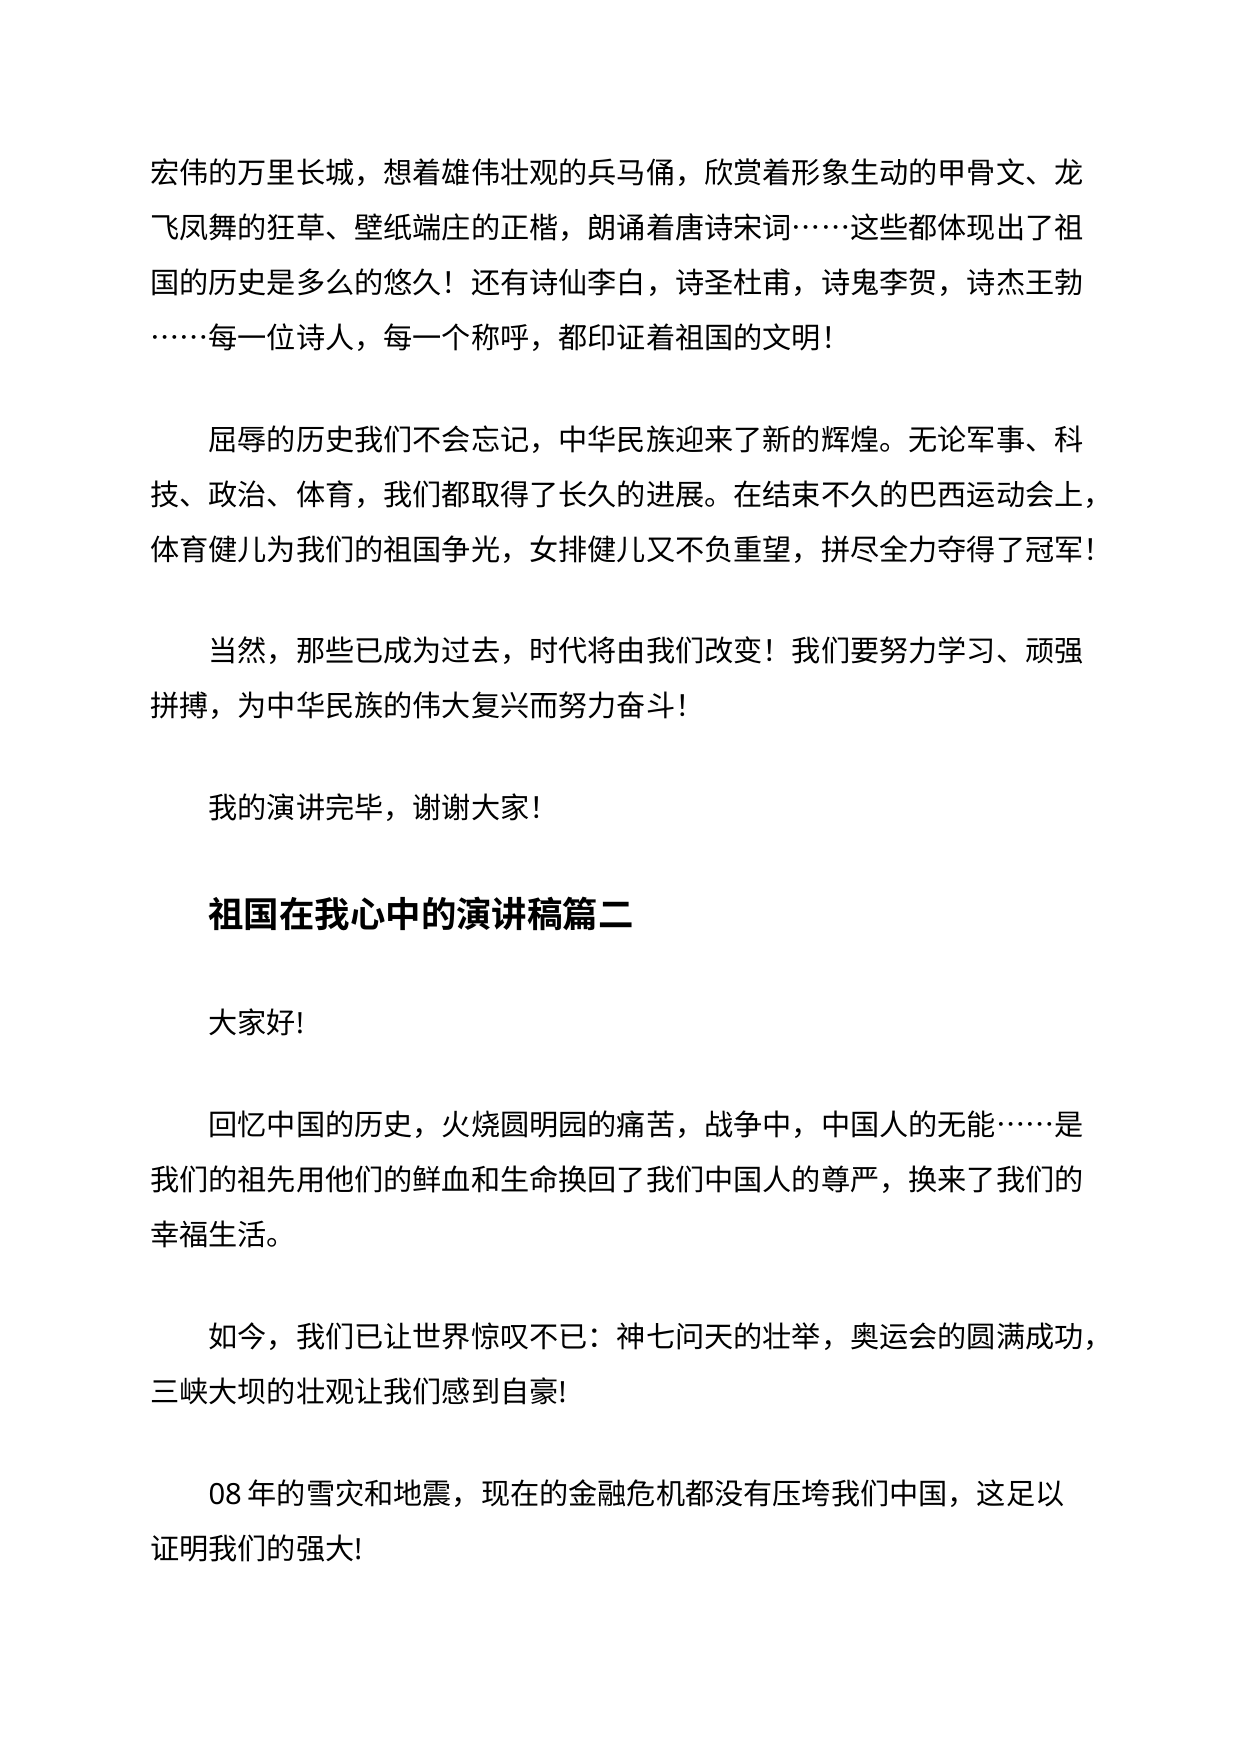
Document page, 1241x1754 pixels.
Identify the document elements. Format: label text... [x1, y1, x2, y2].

text 如今，我们已让世界惊叹不已：神七问天的壮举，奥运会的圆满成功，三峡大坝的壮观让我们感到自豪! [150, 1313, 1090, 1411]
text 屈辱的历史我们不会忘记，中华民族迎来了新的辉煌。无论军事、科技、政治、体育，我们都取得了长久的进展。在结束不久的巴西运动会上，体育健儿为我们的祖国争光，女排健儿又不负重望，拼尽全力夺得了冠军！ [150, 416, 1090, 568]
text 祖国在我心中的演讲稿篇二 [150, 886, 1090, 938]
text 我的演讲完毕，谢谢大家！ [150, 785, 1090, 827]
text 回忆中国的历史，火烧圆明园的痛苦，战争中，中国人的无能……是我们的祖先用他们的鲜血和生命换回了我们中国人的尊严，换来了我们的幸福生活。 [150, 1102, 1090, 1254]
text 08年的雪灾和地震，现在的金融危机都没有压垮我们中国，这足以证明我们的强大! [150, 1470, 1090, 1568]
text 大家好! [150, 1000, 1090, 1042]
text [150, 150, 1090, 357]
text 当然，那些已成为过去，时代将由我们改变！我们要努力学习、顽强拼搏，为中华民族的伟大复兴而努力奋斗！ [150, 628, 1090, 725]
